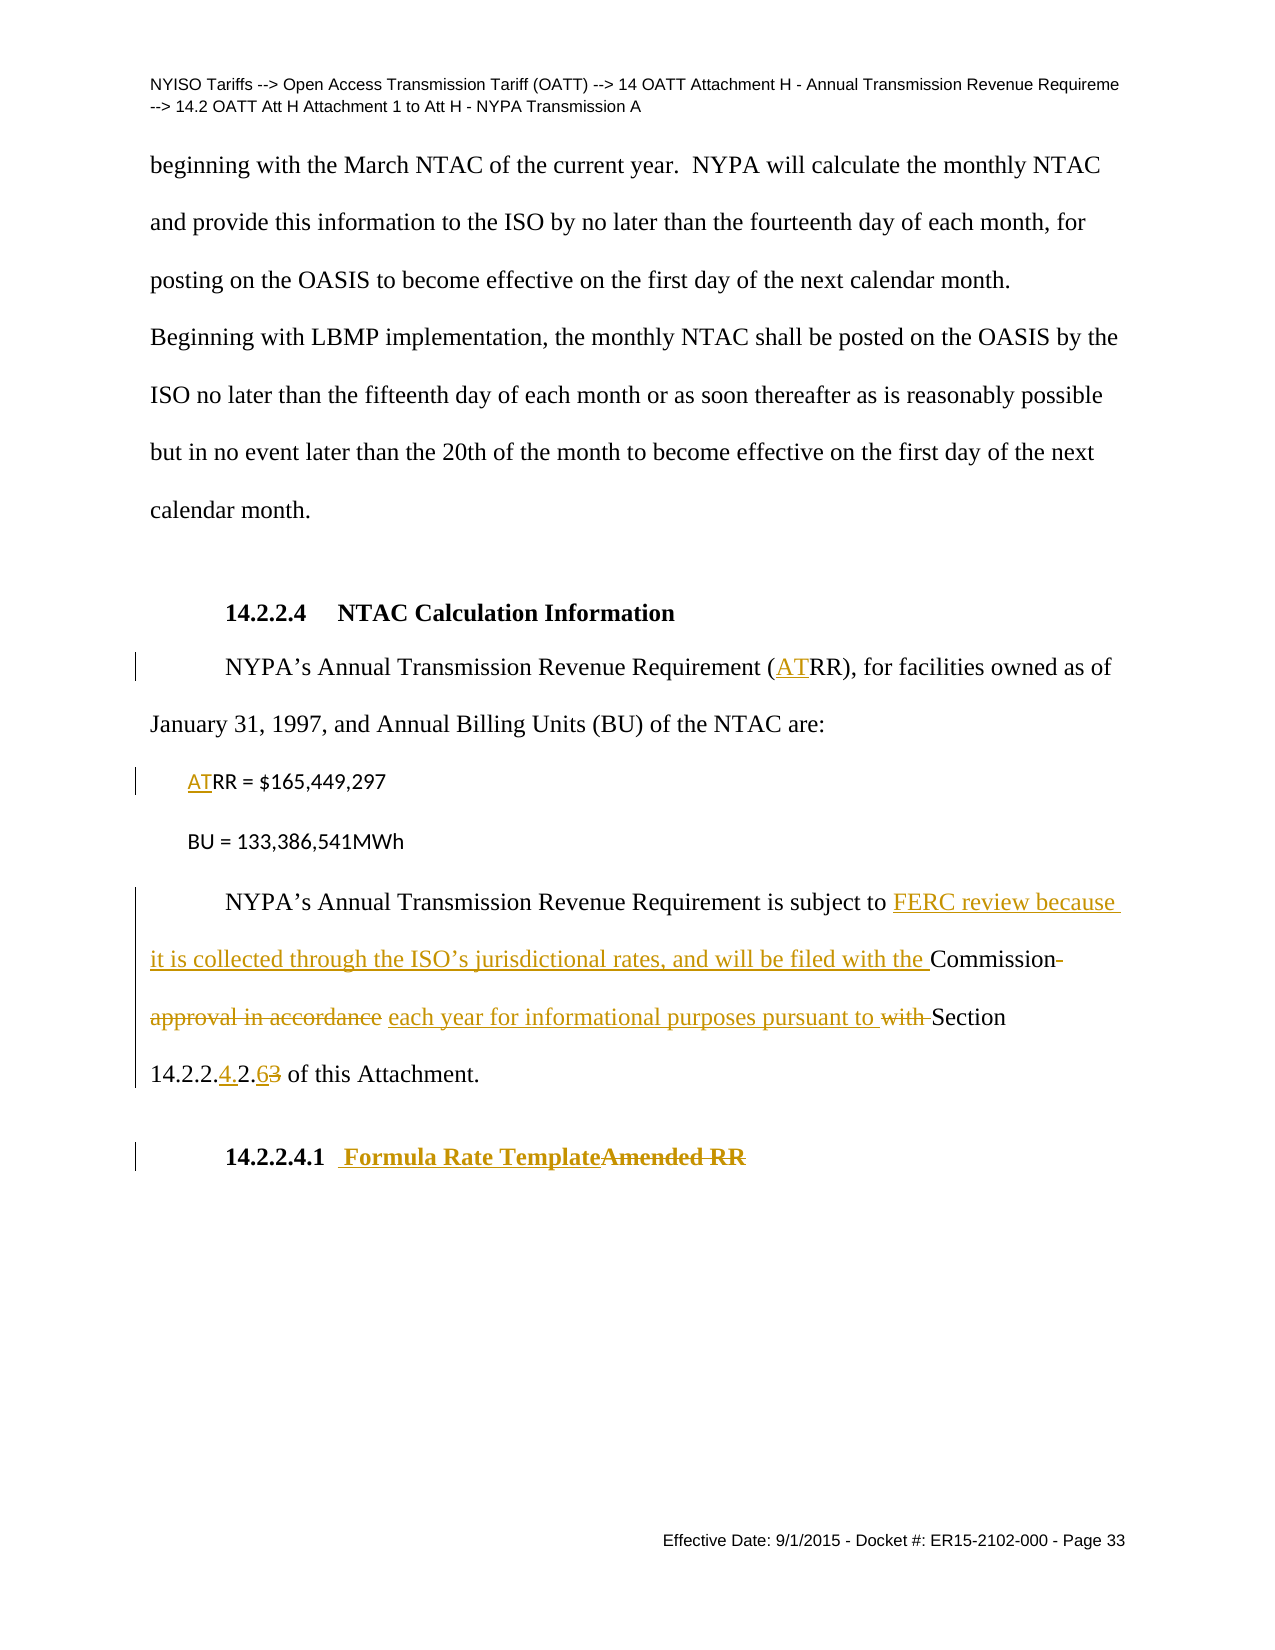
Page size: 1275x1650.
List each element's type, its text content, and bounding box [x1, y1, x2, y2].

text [150, 150, 1125, 524]
subtitle 14.2.2.4 NTAC Calculation Information [225, 598, 1125, 627]
text BU = 133,386,541MWh [187, 827, 1125, 855]
text RR = $165,449,297 [187, 767, 1125, 795]
text NYPA’s Annual Transmission Revenue Requirement (RR), for facilities owned as of January 31, 1997, and Annual Billing Units (BU) of the NTAC are: [150, 652, 1125, 738]
text NYPA’s Annual Transmission Revenue Requirement is subject to Commission Section 14.2.2.2. of this Attachment. [150, 887, 1125, 1088]
subtitle 14.2.2.4.1 [225, 1142, 1125, 1171]
